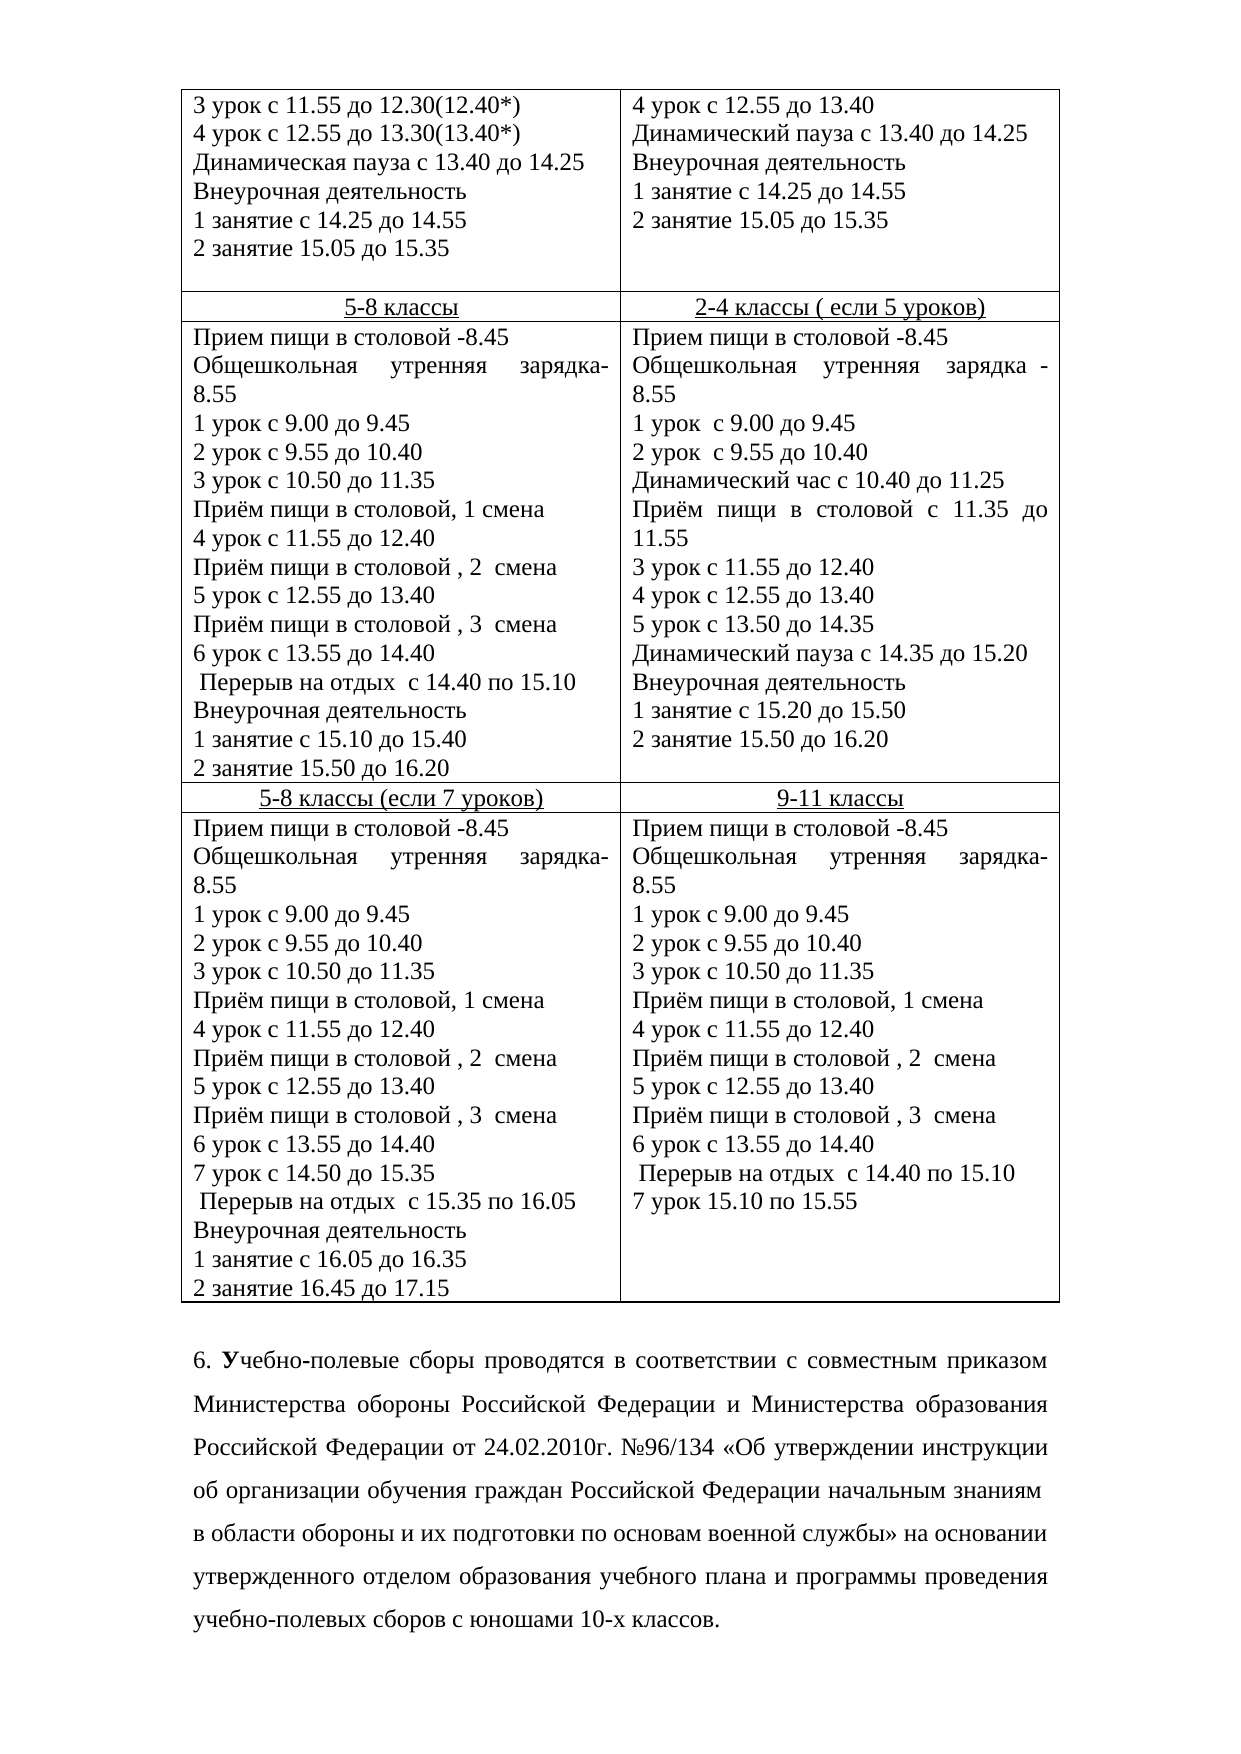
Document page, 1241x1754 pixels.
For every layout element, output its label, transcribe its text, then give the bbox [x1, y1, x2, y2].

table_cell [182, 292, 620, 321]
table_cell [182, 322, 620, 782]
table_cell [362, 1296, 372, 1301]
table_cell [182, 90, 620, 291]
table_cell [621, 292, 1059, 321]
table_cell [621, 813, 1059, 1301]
text 6. Учебно-полевые сборы проводятся в соответствии с совместным приказом Министерства обороны Российской Федерации и Министерства образования Российской Федерации от 24.02.2010г. №96/134 «Об утверждении инструкции об организации обучения граждан Российской Федерации начальным знаниям в области обороны и их подготовки по основам военной службы» на основании утвержденного отделом образования учебного плана и программы проведения учебно-полевых сборов с юношами 10-х классов. [193, 1346, 1048, 1633]
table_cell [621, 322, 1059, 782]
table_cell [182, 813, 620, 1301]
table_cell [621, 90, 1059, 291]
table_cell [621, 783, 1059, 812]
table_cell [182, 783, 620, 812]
